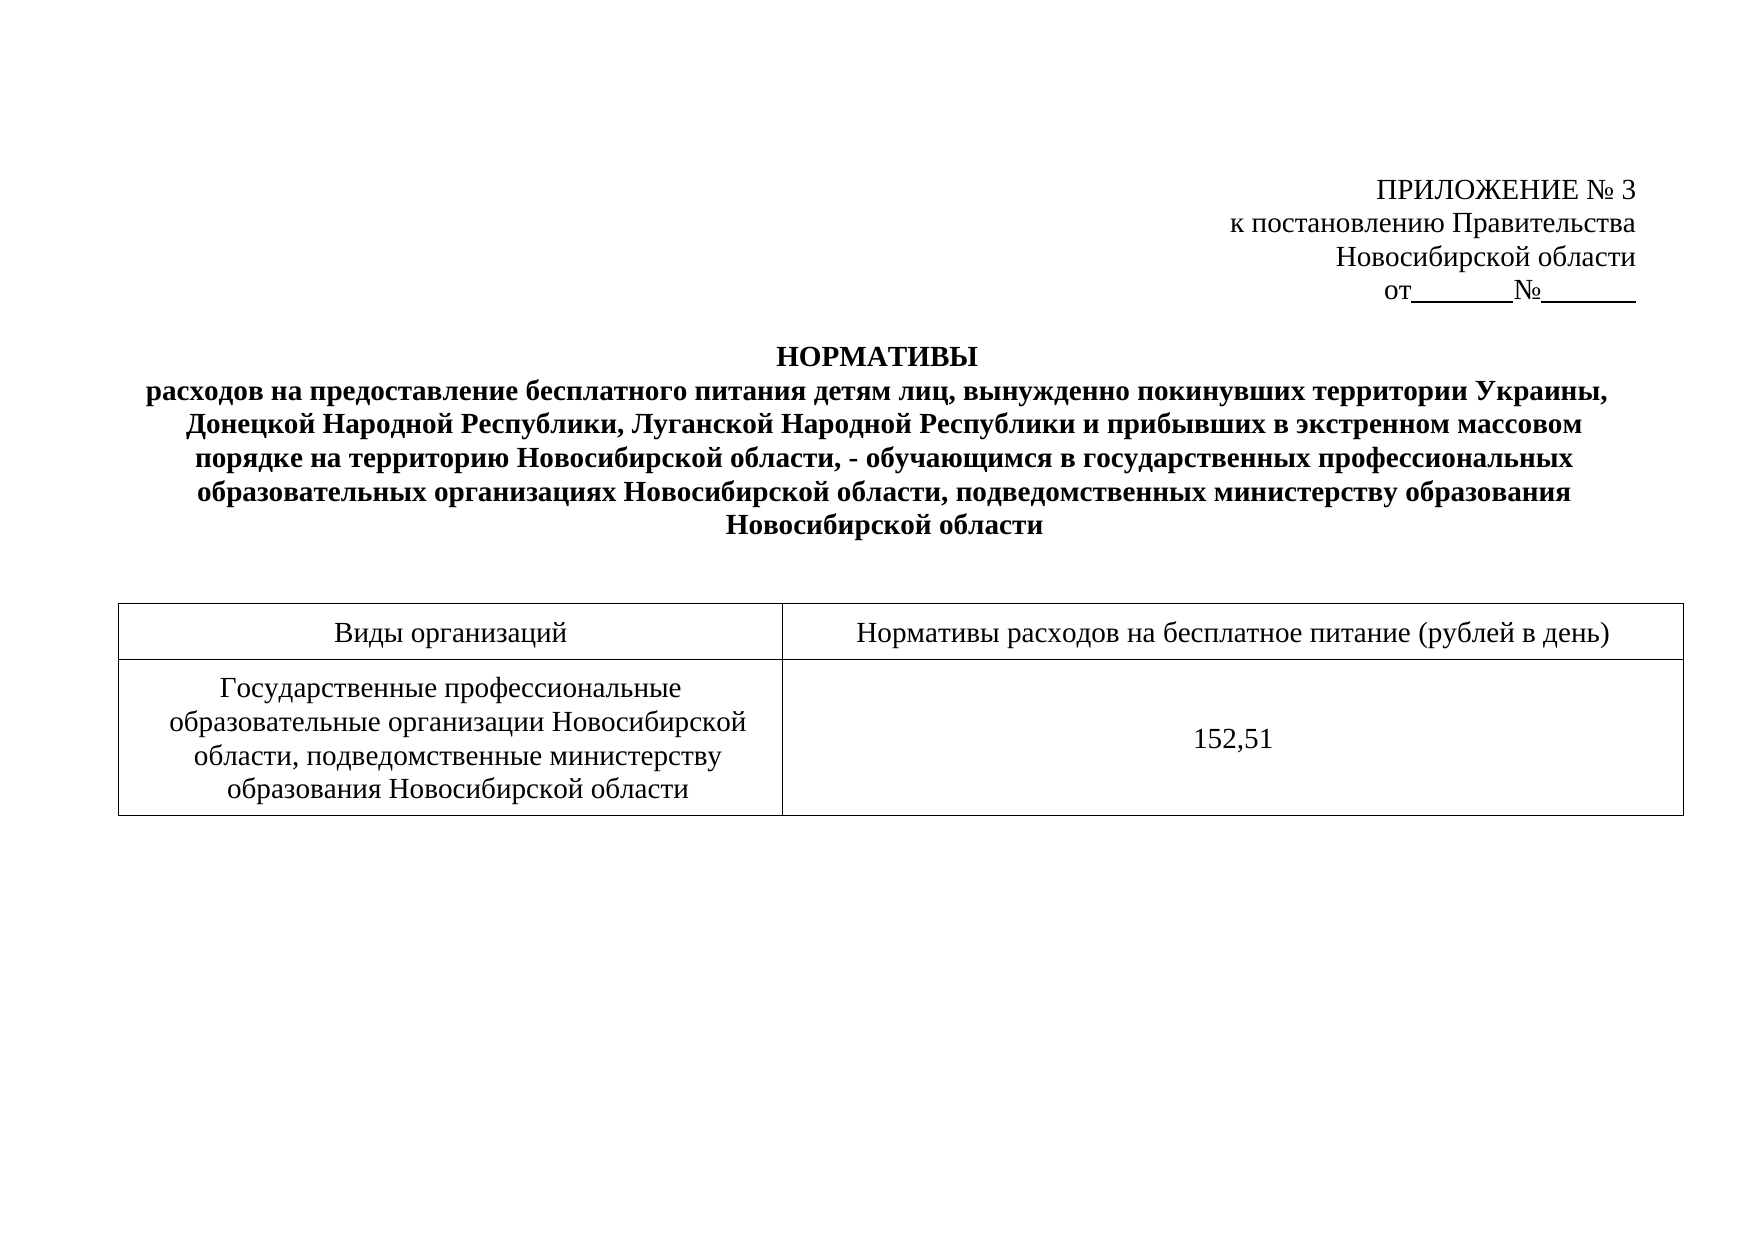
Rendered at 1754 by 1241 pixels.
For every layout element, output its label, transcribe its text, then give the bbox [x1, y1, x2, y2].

text НОРМАТИВЫ [118, 339, 1636, 373]
table_header Нормативы расходов на бесплатное питание (рублей в день) [783, 604, 1683, 659]
text от № [118, 272, 1636, 306]
text Новосибирской области [118, 239, 1636, 272]
table_header Виды организаций [119, 604, 782, 659]
table_cell 152,51 [783, 660, 1683, 815]
text к постановлению Правительства [118, 205, 1636, 239]
text расходов на предоставление бесплатного питания детям лиц, вынужденно покинувших территории Украины, Донецкой Народной Республики, Луганской Народной Республики и прибывших в экстренном массовом порядке на территорию Новосибирской области, - обучающимся в государственных профессиональных образовательных организациях Новосибирской области, подведомственных министерству образования Новосибирской области [118, 373, 1636, 541]
text ПРИЛОЖЕНИЕ № 3 [118, 172, 1636, 205]
table_cell Государственные профессиональные образовательные организации Новосибирской области, подведомственные министерству образования Новосибирской области [119, 660, 782, 815]
